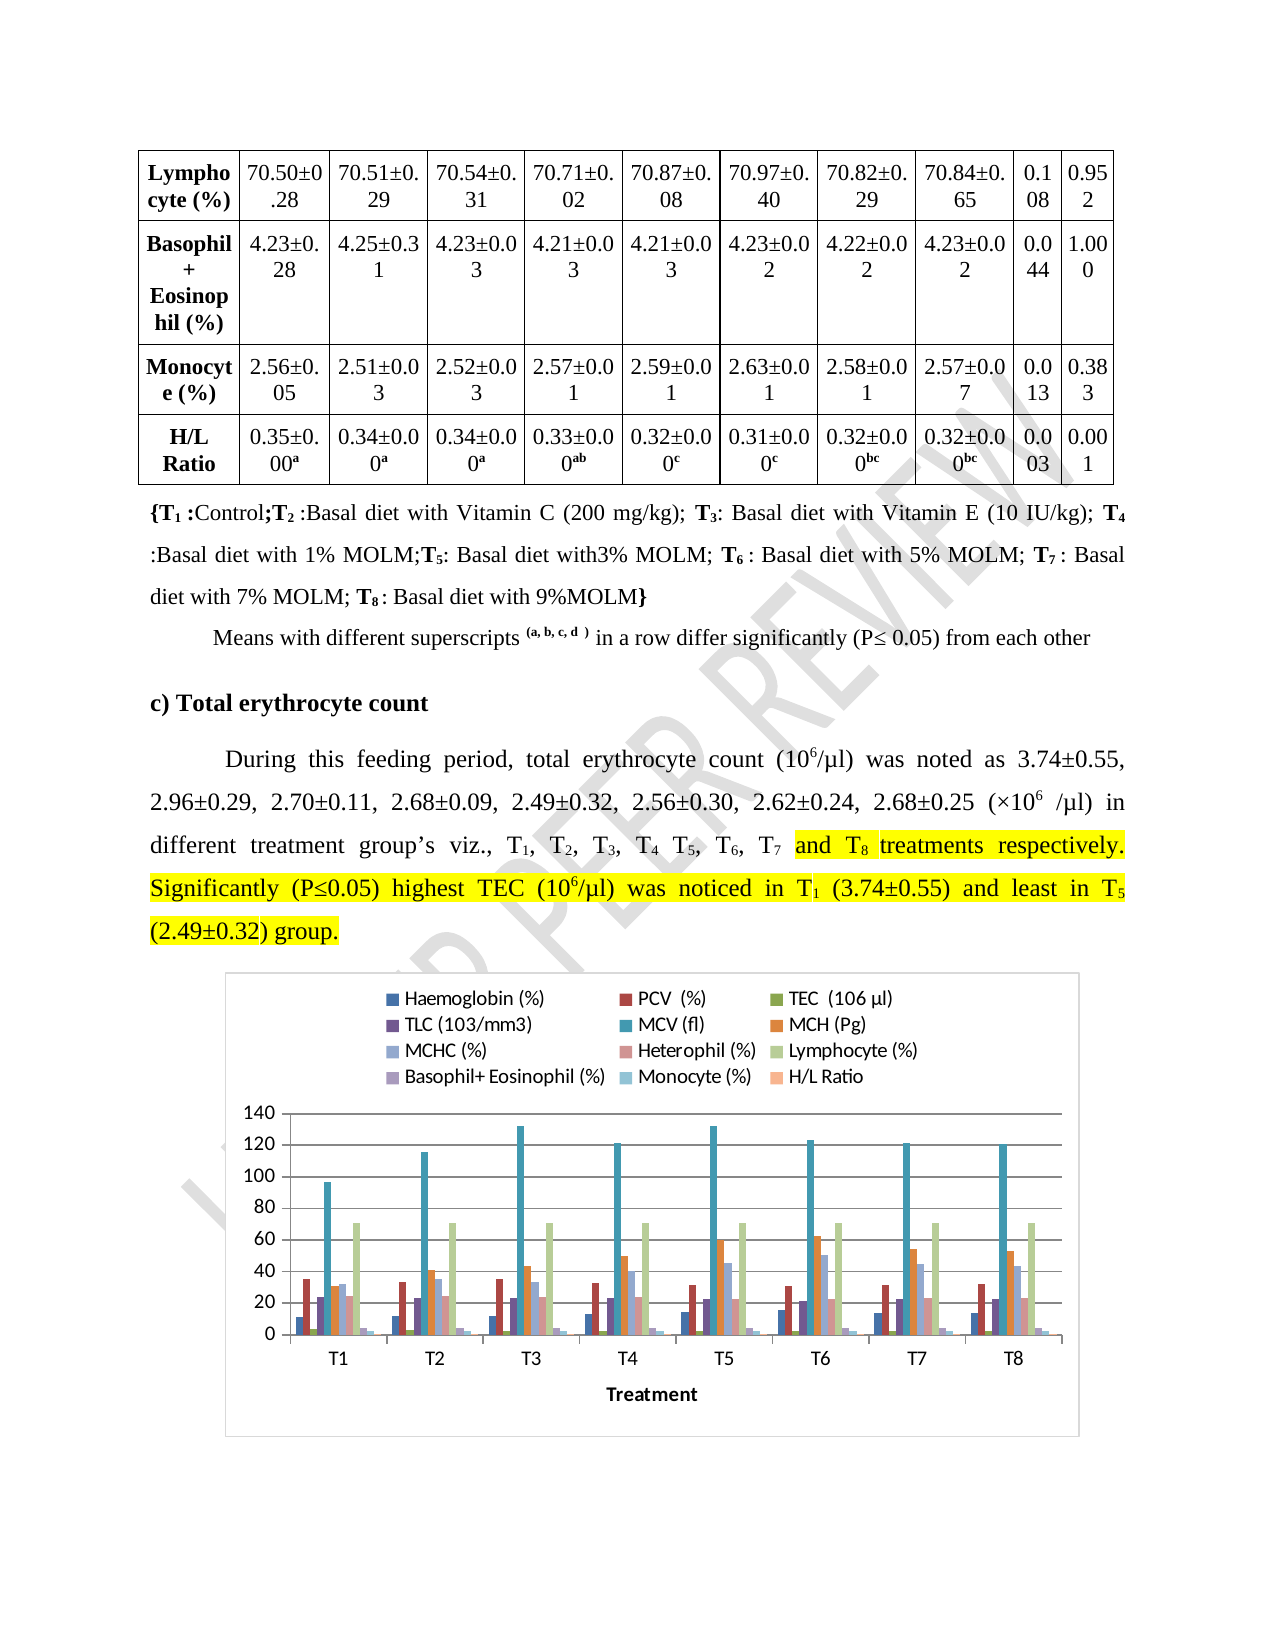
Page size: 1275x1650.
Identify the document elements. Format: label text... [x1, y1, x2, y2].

table_cell 4.21±0.03 [525, 221, 622, 343]
table_cell 4.22±0.02 [818, 221, 915, 343]
table_cell 70.71±0.02 [525, 151, 622, 220]
table_cell 2.57±0.07 [916, 345, 1013, 414]
table_cell 4.21±0.03 [623, 221, 719, 343]
table_cell 0.108 [1014, 151, 1061, 220]
table_cell 4.23±0.03 [428, 221, 524, 343]
text During this feeding period, total erythrocyte count (106/µl) was noted as 3.74±0.55, 2.96±0.29, 2.70±0.11, 2.68±0.09, 2.49±0.32, 2.56±0.30, 2.62±0.24, 2.68±0.25 (×106 /µl) in different treatment group’s viz., T1, T2, T3, T4 T5, T6, T7 and T8 treatments respectively. Significantly (P≤0.05) highest TEC (106/µl) was noticed in T1 (3.74±0.55) and least in T5 (2.49±0.32) group. [150, 744, 1125, 945]
table_cell 2.52±0.03 [428, 345, 524, 414]
table_cell 0.001 [1062, 415, 1113, 484]
table_cell 70.87±0.08 [623, 151, 719, 220]
table_cell 2.58±0.01 [818, 345, 915, 414]
table_cell 70.50±0.28 [240, 151, 329, 220]
table_cell Lymphocyte (%) [139, 151, 239, 220]
table_cell Basophil+ Eosinophil (%) [139, 221, 239, 343]
table_cell 2.59±0.01 [623, 345, 719, 414]
table_cell 70.82±0.29 [818, 151, 915, 220]
table_cell 0.31±0.00c [721, 415, 817, 484]
table_cell 0.383 [1062, 345, 1113, 414]
table_cell 0.34±0.00a [330, 415, 427, 484]
table_cell 2.51±0.03 [330, 345, 427, 414]
table_cell 2.63±0.01 [721, 345, 817, 414]
table_cell 70.51±0.29 [330, 151, 427, 220]
table_cell 4.23±0.02 [916, 221, 1013, 343]
table_cell 70.97±0.40 [721, 151, 817, 220]
table_cell 0.34±0.00a [428, 415, 524, 484]
table_cell H/L Ratio [139, 415, 239, 484]
table_cell 4.25±0.31 [330, 221, 427, 343]
table_cell 0.32±0.00c [623, 415, 719, 484]
table_cell 2.57±0.01 [525, 345, 622, 414]
table_cell 70.54±0.31 [428, 151, 524, 220]
table_cell 2.56±0.05 [240, 345, 329, 414]
table_cell 1.000 [1062, 221, 1113, 343]
table_cell 0.32±0.00bc [916, 415, 1013, 484]
table_cell 0.33±0.00ab [525, 415, 622, 484]
table_cell 0.32±0.00bc [818, 415, 915, 484]
text {T1 :Control;T2 :Basal diet with Vitamin C (200 mg/kg); T3: Basal diet with Vitamin E (10 IU/kg); T4 :Basal diet with 1% MOLM;T5: Basal diet with3% MOLM; T6 : Basal diet with 5% MOLM; T7 : Basal diet with 7% MOLM; T8 : Basal diet with 9%MOLM} [150, 498, 1125, 610]
table_cell 0.013 [1014, 345, 1061, 414]
table_cell 4.23±0.28 [240, 221, 329, 343]
table_cell 0.003 [1014, 415, 1061, 484]
list c) Total erythrocyte count [150, 688, 1125, 717]
text Means with different superscripts (a, b, c, d ) in a row differ significantly (P≤ 0.05) from each other [150, 624, 1125, 650]
table_cell 4.23±0.02 [721, 221, 817, 343]
table_cell 70.84±0.65 [916, 151, 1013, 220]
table_cell 0.35±0.00a [240, 415, 329, 484]
table_cell Monocyte (%) [139, 345, 239, 414]
table_cell 0.952 [1062, 151, 1113, 220]
table_cell 0.044 [1014, 221, 1061, 343]
